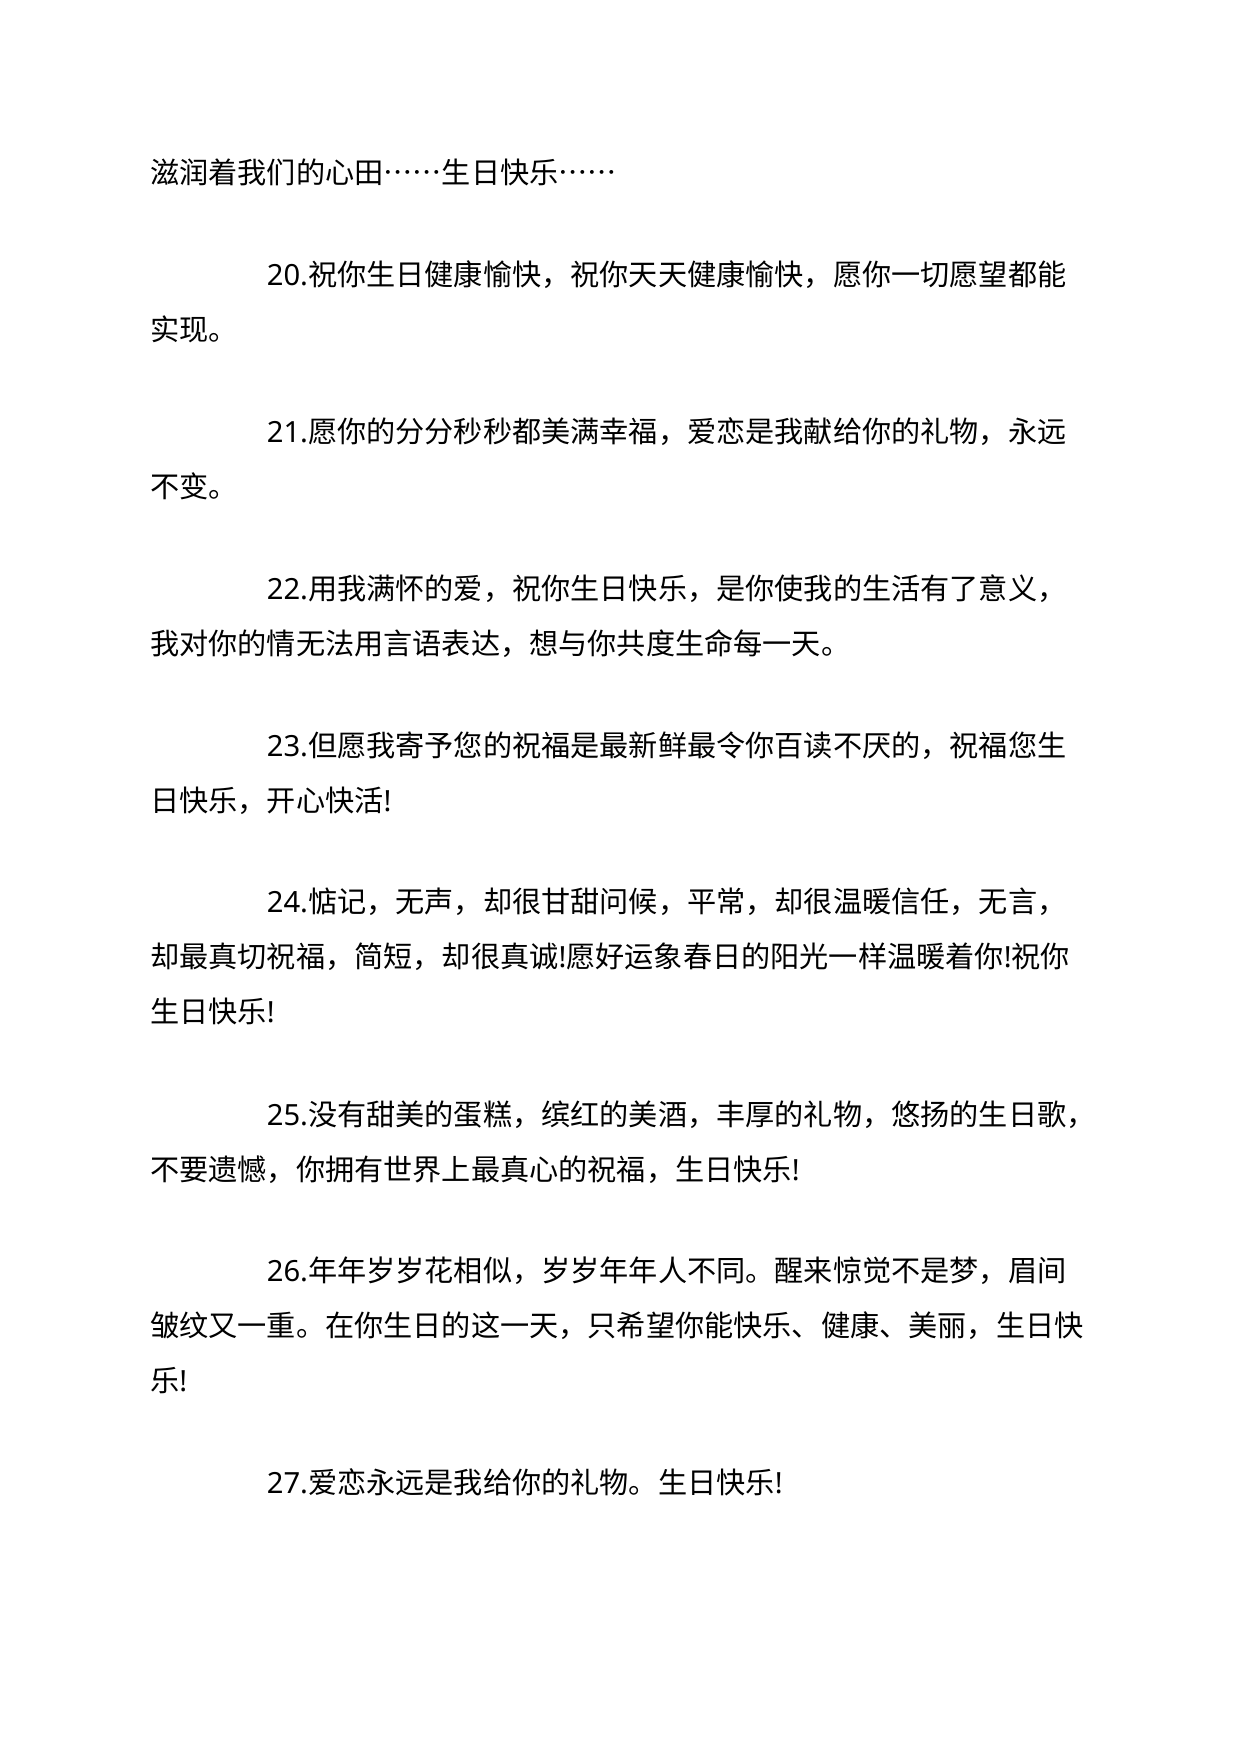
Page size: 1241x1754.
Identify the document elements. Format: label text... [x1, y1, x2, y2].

text 21.愿你的分分秒秒都美满幸福，爱恋是我献给你的礼物，永远不变。 [150, 408, 1090, 506]
text 23.但愿我寄予您的祝福是最新鲜最令你百读不厌的，祝福您生日快乐，开心快活! [150, 722, 1090, 819]
text 25.没有甜美的蛋糕，缤红的美酒，丰厚的礼物，悠扬的生日歌，不要遗憾，你拥有世界上最真心的祝福，生日快乐! [150, 1091, 1090, 1188]
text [150, 150, 1090, 192]
text 20.祝你生日健康愉快，祝你天天健康愉快，愿你一切愿望都能实现。 [150, 252, 1090, 349]
text 26.年年岁岁花相似，岁岁年年人不同。醒来惊觉不是梦，眉间皱纹又一重。在你生日的这一天，只希望你能快乐、健康、美丽，生日快乐! [150, 1248, 1090, 1400]
text 27.爱恋永远是我给你的礼物。生日快乐! [150, 1460, 1090, 1502]
text 24.惦记，无声，却很甘甜问候，平常，却很温暖信任，无言，却最真切祝福，简短，却很真诚!愿好运象春日的阳光一样温暖着你!祝你生日快乐! [150, 879, 1090, 1031]
text 22.用我满怀的爱，祝你生日快乐，是你使我的生活有了意义，我对你的情无法用言语表达，想与你共度生命每一天。 [150, 565, 1090, 663]
